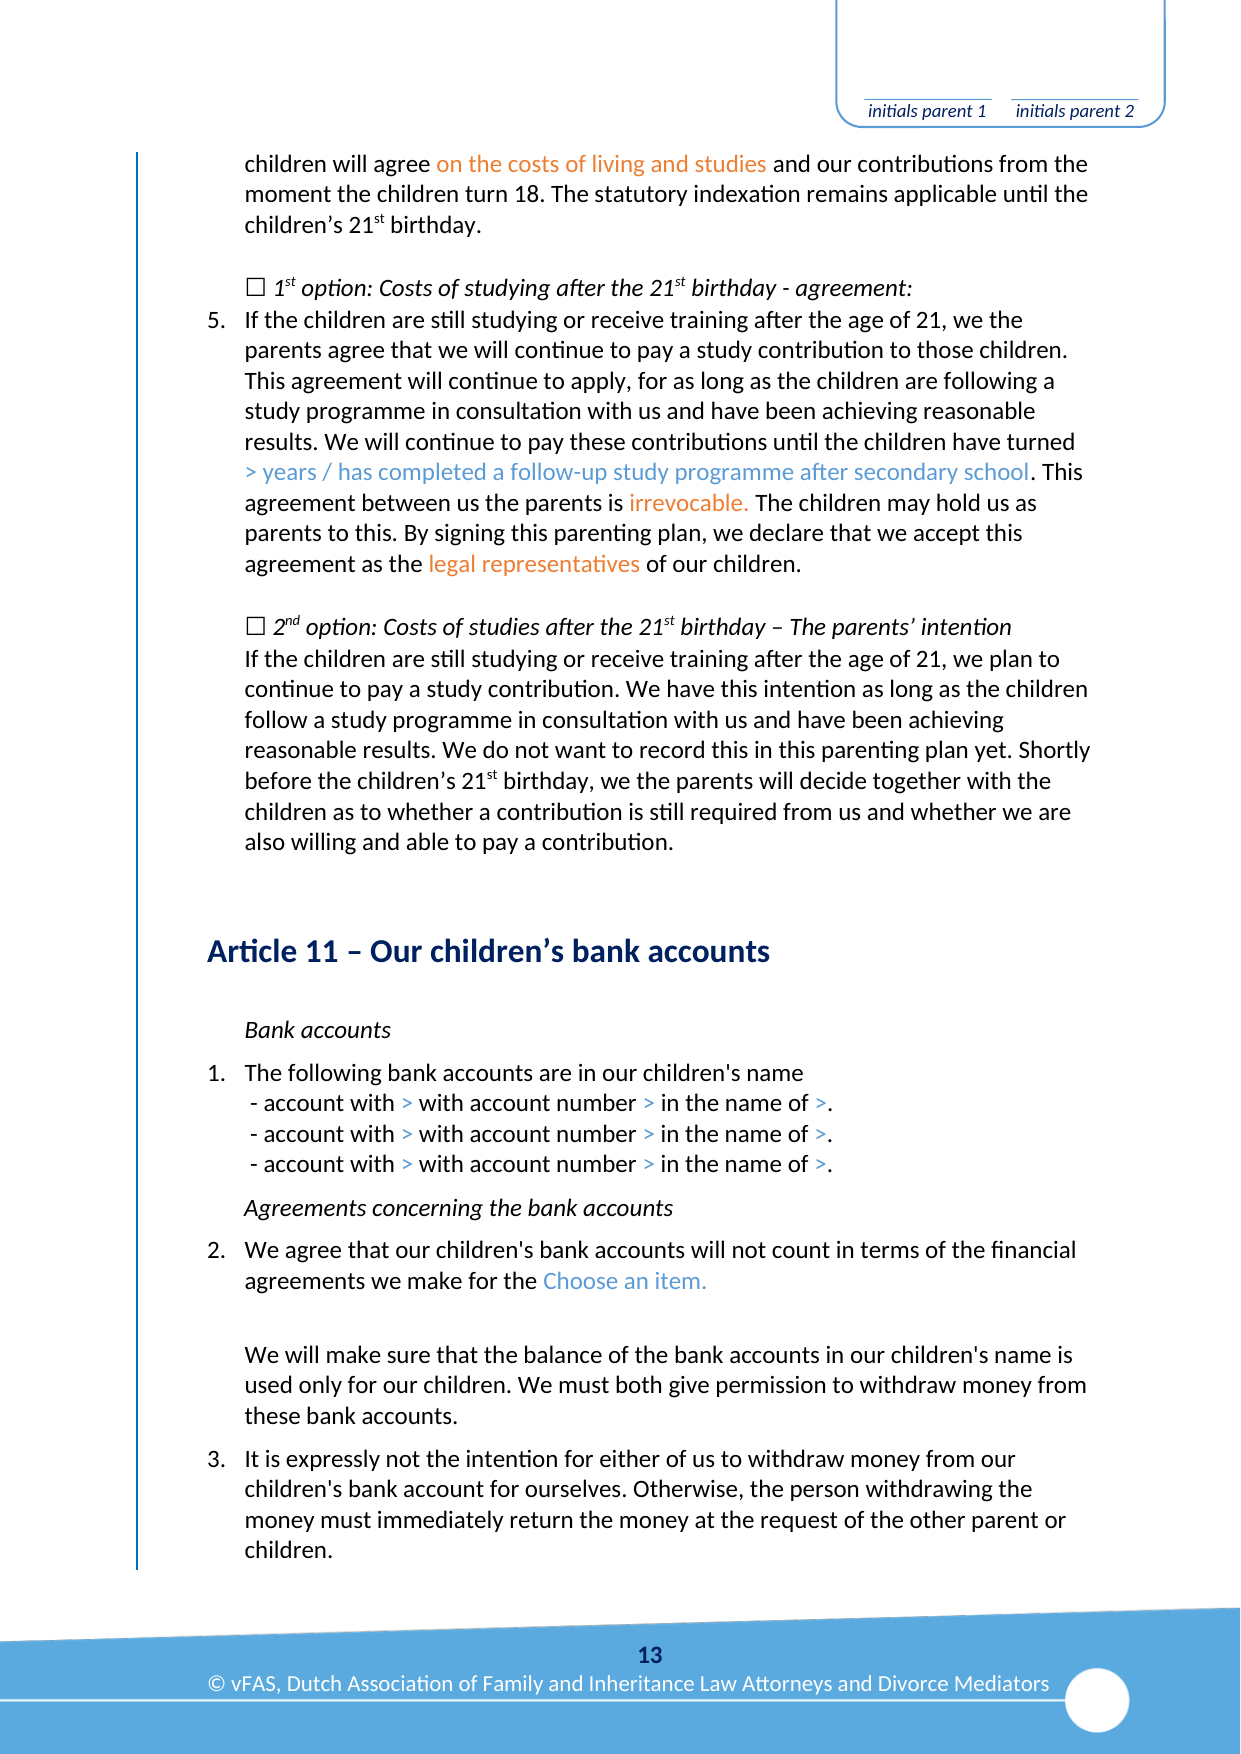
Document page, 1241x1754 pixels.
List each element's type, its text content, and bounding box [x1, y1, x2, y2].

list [207, 1443, 1092, 1595]
subtitle Agreements concerning the bank accounts [244, 1192, 1092, 1222]
text 1st option: Costs of studying after the 21st birthday - agreement: [244, 270, 1092, 304]
list We will make sure that the balance of the bank accounts in our children's name is used only for our children. We must both give permission to withdraw money from these bank accounts. [244, 1308, 1092, 1430]
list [207, 148, 1092, 239]
text Bank accounts [244, 1014, 1092, 1044]
picture [0, 2, 1241, 1754]
subtitle Article 11 – Our children’s bank accounts [207, 930, 1092, 971]
list The following bank accounts are in our children's name - account with > with account number > in the name of >. - account with > with account number > in the name of >. - account with > with account number > in the name of >. [207, 1057, 1092, 1179]
list If the children are still studying or receive training after the age of 21, we the parents agree that we will continue to pay a study contribution to those children. This agreement will continue to apply, for as long as the children are following a study programme in consultation with us and have been achieving reasonable results. We will continue to pay these contributions until the children have turned > years / has completed a follow-up study programme after secondary school. This agreement between us the parents is irrevocable. The children may hold us as parents to this. By signing this parenting plan, we declare that we accept this agreement as the legal representatives of our children. [207, 304, 1092, 578]
text If the children are still studying or receive training after the age of 21, we plan to continue to pay a study contribution. We have this intention as long as the children follow a study programme in consultation with us and have been achieving reasonable results. We do not want to record this in this parenting plan yet. Shortly before the children’s 21st birthday, we the parents will decide together with the children as to whether a contribution is still required from us and whether we are also willing and able to pay a contribution. [244, 643, 1092, 857]
text 2nd option: Costs of studies after the 21st birthday – The parents’ intention [244, 609, 1092, 643]
list We agree that our children's bank accounts will not count in terms of the financial agreements we make for the [207, 1235, 1092, 1296]
